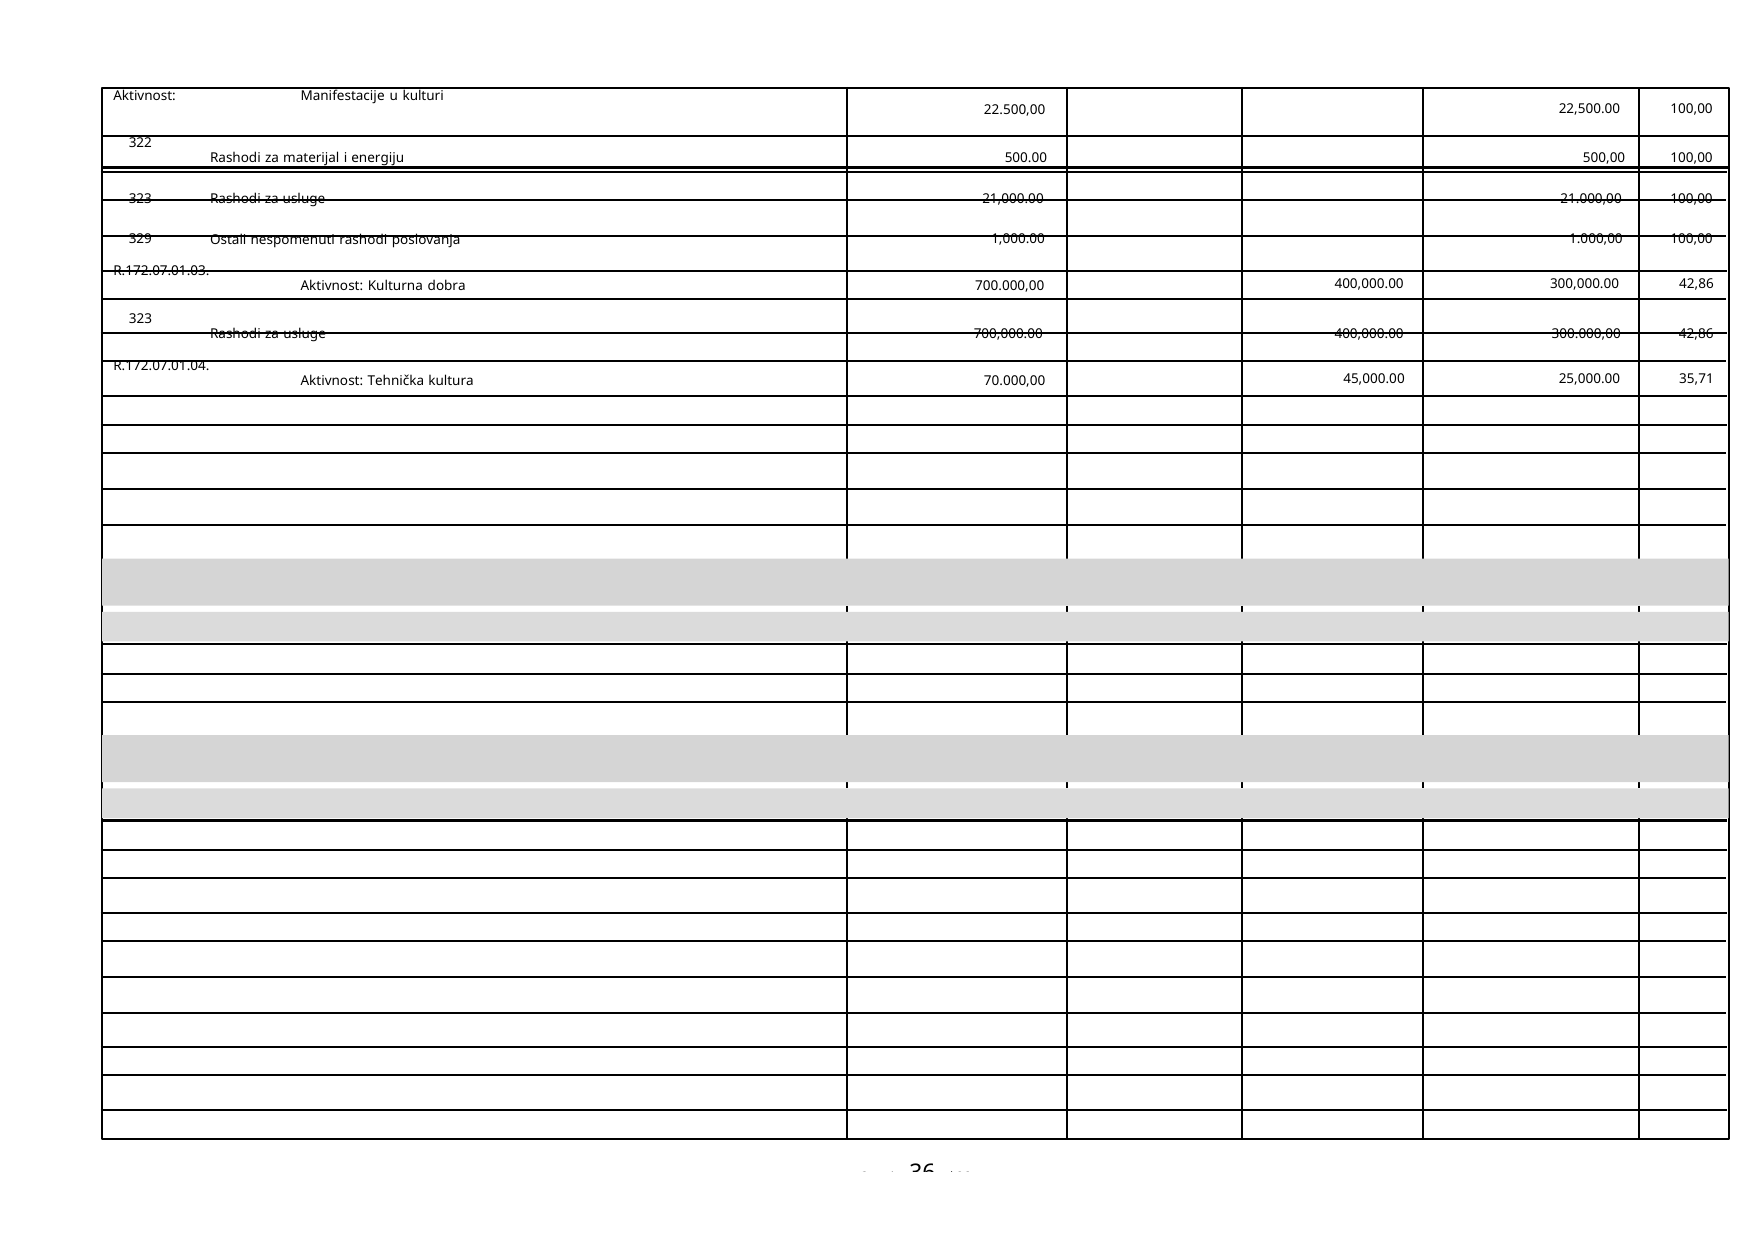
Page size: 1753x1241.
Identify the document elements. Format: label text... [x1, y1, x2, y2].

text Aktivnost: Manifestacije u kulturi [300, 85, 533, 104]
text 500.00 [1004, 148, 1058, 167]
text Ostali nespomenuti rashodi poslovanja [210, 229, 481, 248]
text 1,000.00 [991, 229, 1058, 248]
text 100,00 [1670, 148, 1742, 167]
text 21,000.00 [982, 189, 1058, 207]
text 22,500.00 [1558, 98, 1634, 117]
text 329 [128, 229, 159, 248]
text 700,000.00 [973, 324, 1057, 342]
text R.172.07.01.04. [113, 356, 230, 374]
text Rashodi za usluge [210, 324, 338, 343]
text 42,86 [1679, 324, 1742, 342]
text 700.000,00 [975, 276, 1059, 294]
text 1.000,00 [1569, 229, 1631, 248]
text 500,00 [1583, 148, 1631, 167]
text 323 [129, 309, 159, 328]
text Rashodi za usluge [210, 189, 338, 207]
text 45,000.00 [1343, 369, 1418, 387]
text Aktivnost: Kulturna dobra [300, 276, 483, 294]
text 322 [128, 133, 159, 152]
text 100,00 [1670, 229, 1742, 248]
text 70.000,00 [984, 371, 1059, 389]
text 300,000.00 [1550, 274, 1634, 293]
text 100,00 [1670, 98, 1742, 117]
text 100,00 [1670, 189, 1742, 207]
text 35,71 [1679, 369, 1742, 387]
text Aktivnost: Manifestacije u kulturi [113, 85, 230, 104]
text Rashodi za materijal i energiju [210, 148, 425, 167]
text 400,000.00 [1334, 274, 1418, 293]
text 42,86 [1679, 274, 1742, 293]
text 21.000,00 [1560, 189, 1631, 207]
text R.172.07.01.03. [113, 261, 230, 280]
text 400,000.00 [1334, 324, 1418, 342]
text Aktivnost: Tehnička kultura [300, 371, 494, 389]
text 300.000,00 [1551, 324, 1636, 342]
text 25,000.00 [1558, 369, 1634, 387]
text 22.500,00 [984, 100, 1059, 118]
text 323 [128, 188, 159, 207]
